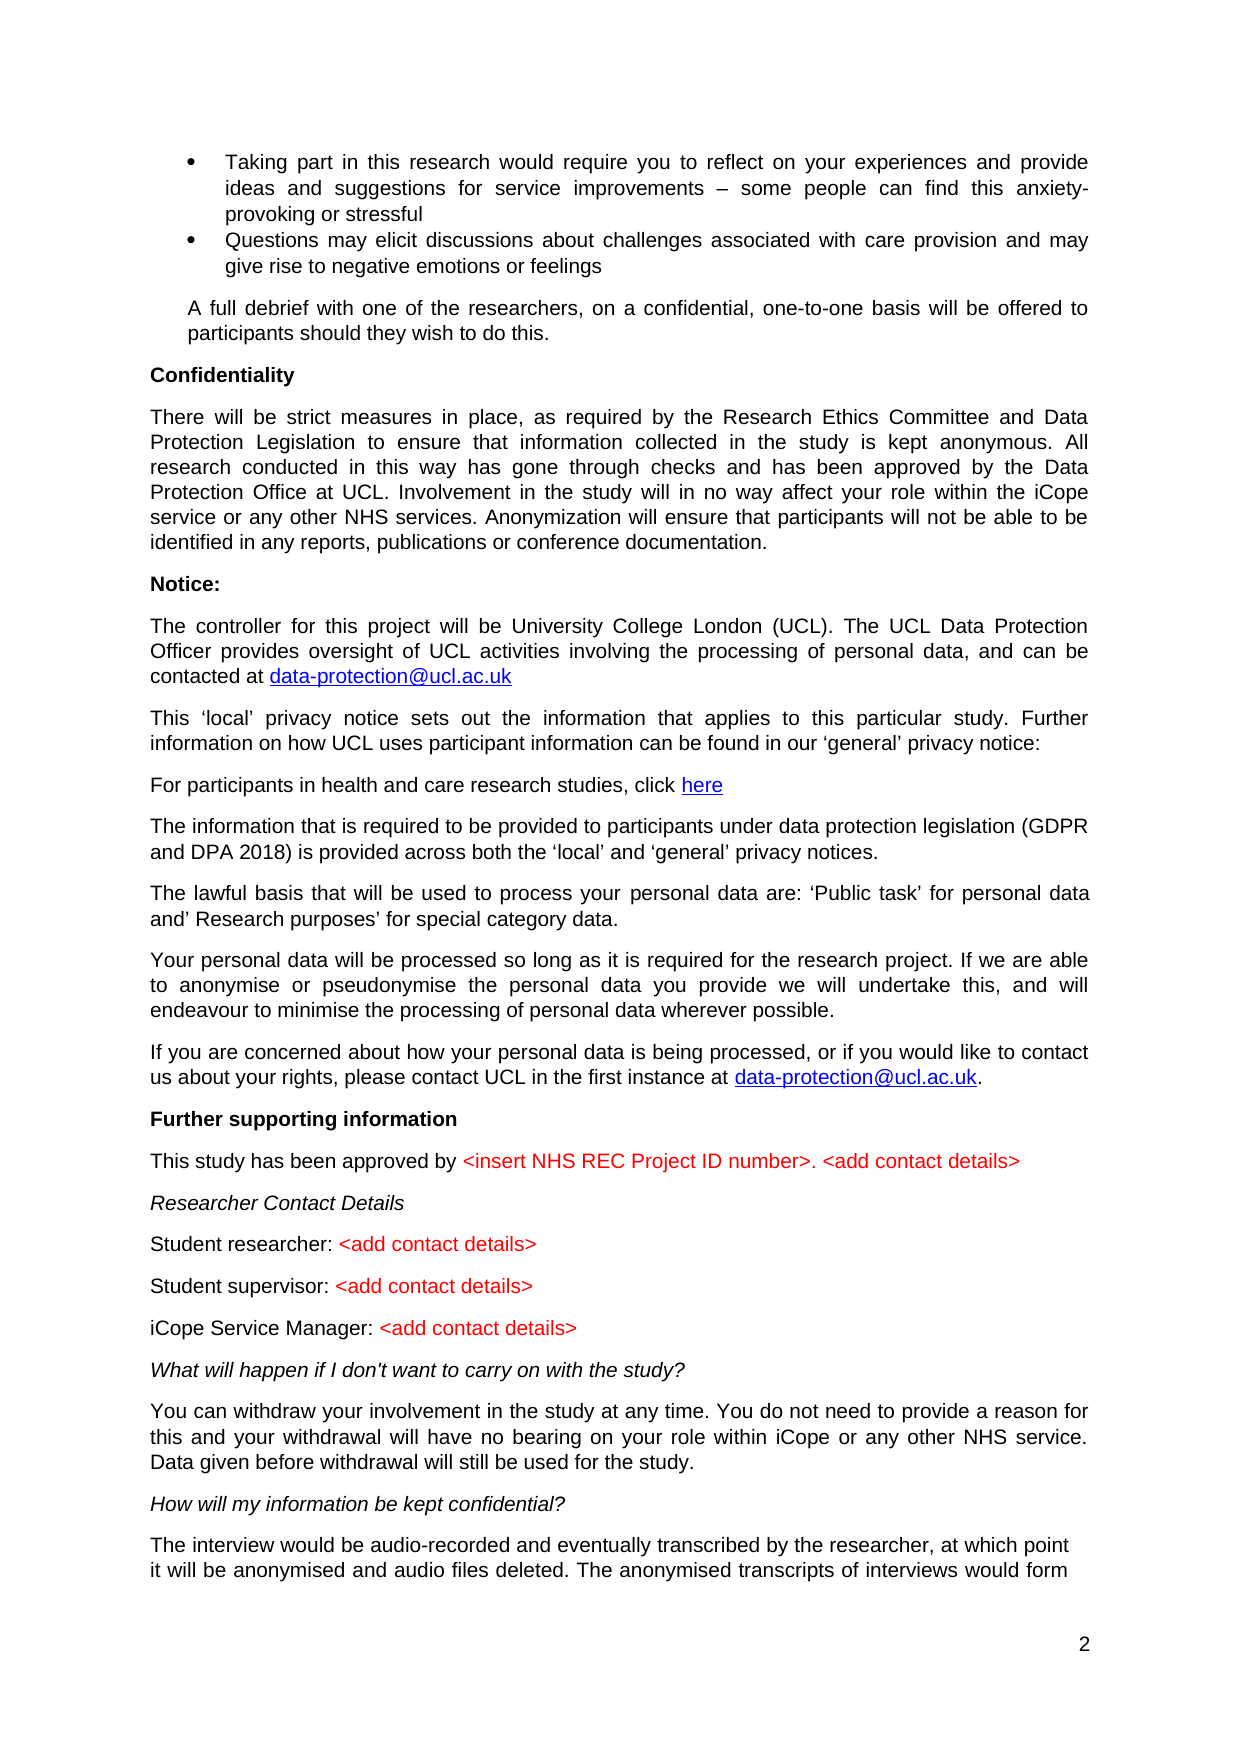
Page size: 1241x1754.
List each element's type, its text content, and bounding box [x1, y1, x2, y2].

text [150, 1533, 1070, 1582]
text iCope Service Manager: <add contact details> [150, 1316, 1090, 1340]
text Further supporting information [150, 1107, 1090, 1131]
text If you are concerned about how your personal data is being processed, or if you would like to contact us about your rights, please contact UCL in the first instance at data-protection@ucl.ac.uk. [150, 1040, 1090, 1089]
text There will be strict measures in place, as required by the Research Ethics Committee and Data Protection Legislation to ensure that information collected in the study is kept anonymous. All research conducted in this way has gone through checks and has been approved by the Data Protection Office at UCL. Involvement in the study will in no way affect your role within the iCope service or any other NHS services. Anonymization will ensure that participants will not be able to be identified in any reports, publications or conference documentation. [150, 405, 1090, 554]
text How will my information be kept confidential? [150, 1491, 1090, 1515]
text Confidentiality [150, 363, 1090, 387]
text This study has been approved by <insert NHS REC Project ID number>. <add contact details> [150, 1149, 1090, 1173]
text The controller for this project will be University College London (UCL). The UCL Data Protection Officer provides oversight of UCL activities involving the processing of personal data, and can be contacted at data-protection@ucl.ac.uk [150, 614, 1090, 688]
list Questions may elicit discussions about challenges associated with care provision and may give rise to negative emotions or feelings [187, 228, 1090, 277]
text Researcher Contact Details [150, 1191, 1090, 1214]
text Student supervisor: <add contact details> [150, 1274, 1090, 1298]
text A full debrief with one of the researchers, on a confidential, one-to-one basis will be offered to participants should they wish to do this. [187, 296, 1090, 345]
text This ‘local’ privacy notice sets out the information that applies to this particular study. Further information on how UCL uses participant information can be found in our ‘general’ privacy notice: [150, 706, 1090, 755]
text The lawful basis that will be used to process your personal data are: ‘Public task’ for personal data and’ Research purposes’ for special category data. [150, 881, 1090, 930]
text Your personal data will be processed so long as it is required for the research project. If we are able to anonymise or pseudonymise the personal data you provide we will undertake this, and will endeavour to minimise the processing of personal data wherever possible. [150, 948, 1090, 1022]
text You can withdraw your involvement in the study at any time. You do not need to provide a reason for this and your withdrawal will have no bearing on your role within iCope or any other NHS service. Data given before withdrawal will still be used for the study. [150, 1399, 1090, 1473]
text What will happen if I don't want to carry on with the study? [150, 1358, 1090, 1382]
text For participants in health and care research studies, click here [150, 773, 1090, 797]
text The information that is required to be provided to participants under data protection legislation (GDPR and DPA 2018) is provided across both the ‘local’ and ‘general’ privacy notices. [150, 814, 1090, 863]
text Student researcher: <add contact details> [150, 1232, 1090, 1256]
text Notice: [150, 572, 1090, 596]
list Taking part in this research would require you to reflect on your experiences and provide ideas and suggestions for service improvements – some people can find this anxiety-provoking or stressful [187, 150, 1090, 226]
